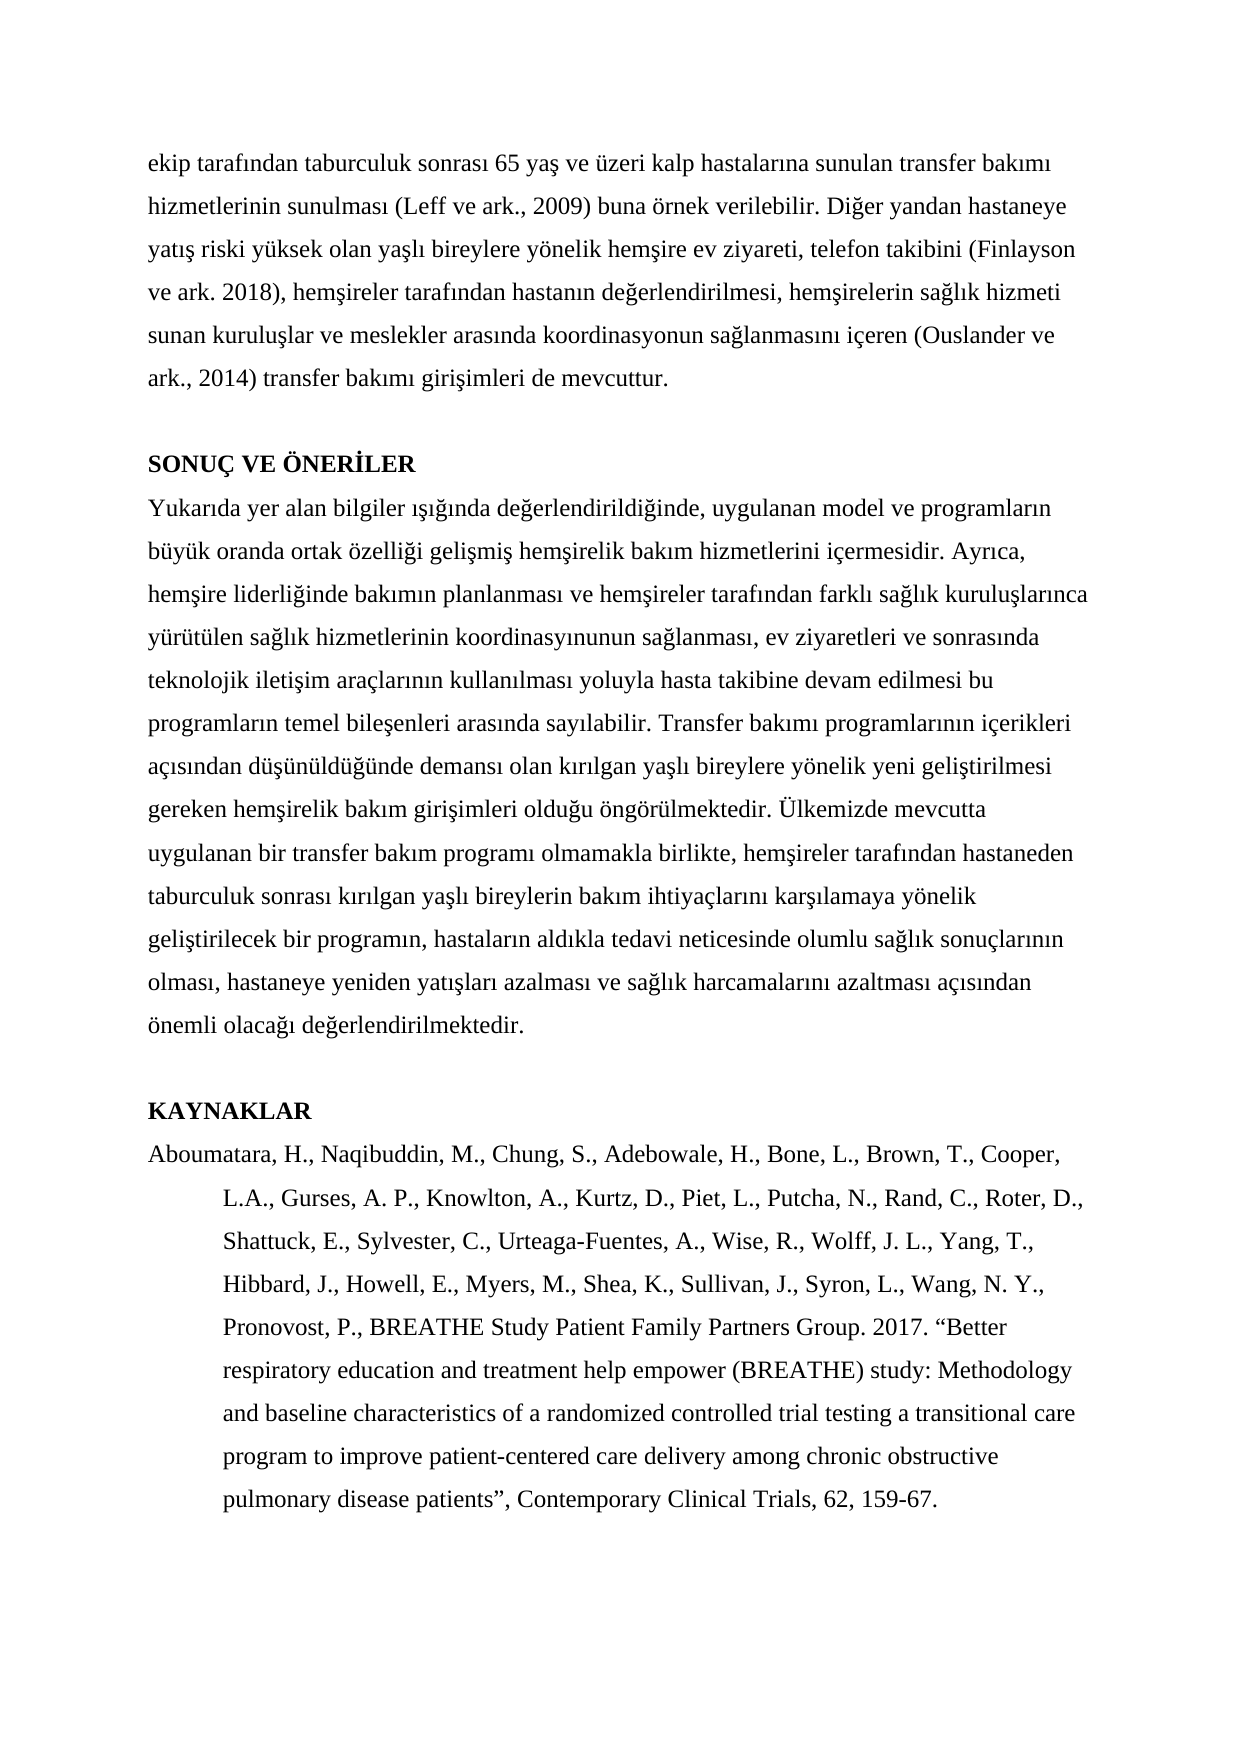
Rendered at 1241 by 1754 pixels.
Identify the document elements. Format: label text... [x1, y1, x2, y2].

text SONUÇ VE ÖNERİLER [148, 449, 1093, 478]
text Yukarıda yer alan bilgiler ışığında değerlendirildiğinde, uygulanan model ve programların büyük oranda ortak özelliği gelişmiş hemşirelik bakım hizmetlerini içermesidir. Ayrıca, hemşire liderliğinde bakımın planlanması ve hemşireler tarafından farklı sağlık kuruluşlarınca yürütülen sağlık hizmetlerinin koordinasyınunun sağlanması, ev ziyaretleri ve sonrasında teknolojik iletişim araçlarının kullanılması yoluyla hasta takibine devam edilmesi bu programların temel bileşenleri arasında sayılabilir. Transfer bakımı programlarının içerikleri açısından düşünüldüğünde demansı olan kırılgan yaşlı bireylere yönelik yeni geliştirilmesi gereken hemşirelik bakım girişimleri olduğu öngörülmektedir. Ülkemizde mevcutta uygulanan bir transfer bakım programı olmamakla birlikte, hemşireler tarafından hastaneden taburculuk sonrası kırılgan yaşlı bireylerin bakım ihtiyaçlarını karşılamaya yönelik geliştirilecek bir programın, hastaların aldıkla tedavi neticesinde olumlu sağlık sonuçlarının olması, hastaneye yeniden yatışları azalması ve sağlık harcamalarını azaltması açısından önemli olacağı değerlendirilmektedir. [148, 493, 1093, 1039]
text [148, 148, 1093, 392]
text KAYNAKLAR [148, 1096, 1093, 1125]
text Aboumatara, H., Naqibuddin, M., Chung, S., Adebowale, H., Bone, L., Brown, T., Cooper, L.A., Gurses, A. P., Knowlton, A., Kurtz, D., Piet, L., Putcha, N., Rand, C., Roter, D., Shattuck, E., Sylvester, C., Urteaga-Fuentes, A., Wise, R., Wolff, J. L., Yang, T., Hibbard, J., Howell, E., Myers, M., Shea, K., Sullivan, J., Syron, L., Wang, N. Y., Pronovost, P., BREATHE Study Patient Family Partners Group. 2017. “Better respiratory education and treatment help empower (BREATHE) study: Methodology and baseline characteristics of a randomized controlled trial testing a transitional care program to improve patient-centered care delivery among chronic obstructive pulmonary disease patients”, Contemporary Clinical Trials, 62, 159-67. [148, 1139, 1093, 1513]
